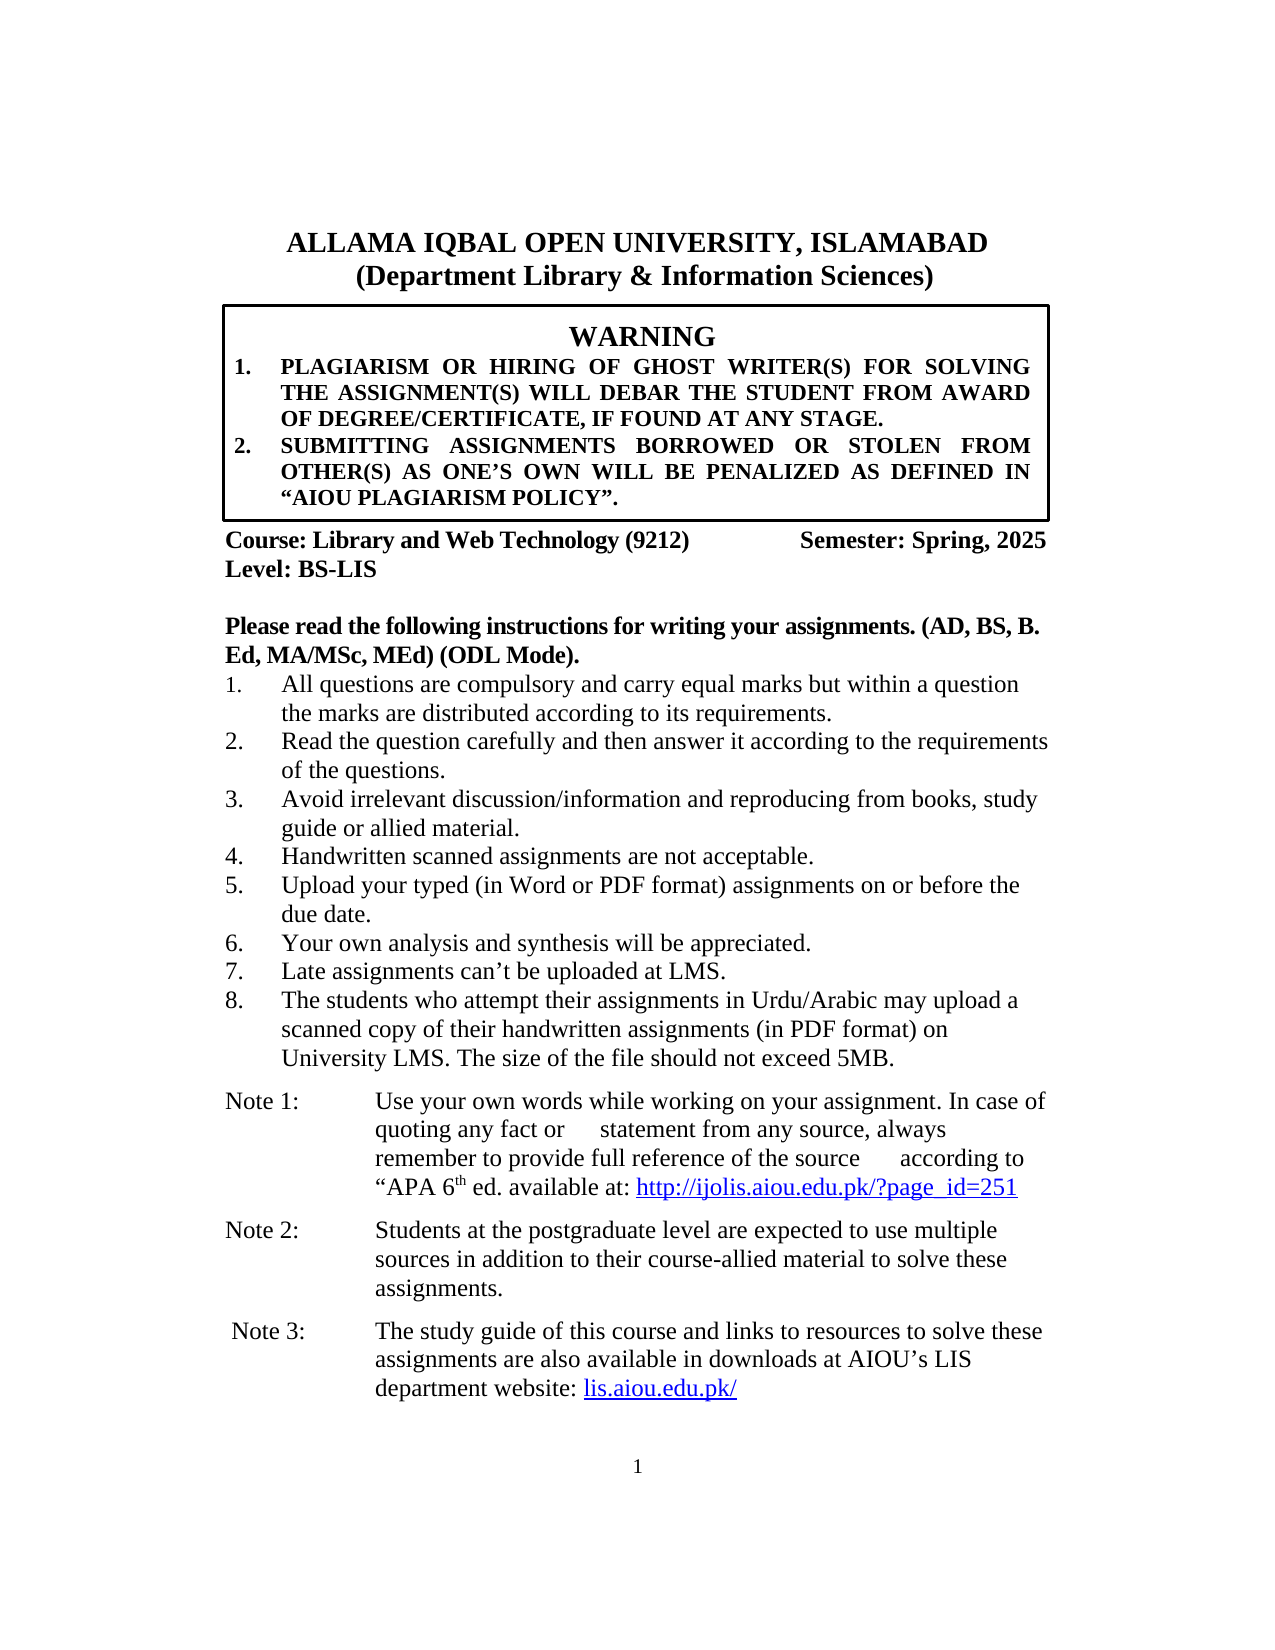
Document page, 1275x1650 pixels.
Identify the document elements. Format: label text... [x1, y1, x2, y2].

text 2. Read the question carefully and then answer it according to the requirements of the questions. [225, 726, 1050, 784]
text 8. The students who attempt their assignments in Urdu/Arabic may upload a scanned copy of their handwritten assignments (in PDF format) on University LMS. The size of the file should not exceed 5MB. [225, 985, 1050, 1071]
text Note 1: Use your own words while working on your assignment. In case of quoting any fact or statement from any source, always remember to provide full reference of the source according to “APA 6th ed. available at: http://ijolis.aiou.edu.pk/?page_id=251 [225, 1086, 1050, 1201]
text Note 3: The study guide of this course and links to resources to solve these assignments are also available in downloads at AIOU’s LIS department website: lis.aiou.edu.pk/ [225, 1316, 1050, 1402]
text Note 2: Students at the postgraduate level are expected to use multiple sources in addition to their course-allied material to solve these assignments. [225, 1215, 1050, 1301]
text ALLAMA IQBAL OPEN UNIVERSITY, ISLAMABAD [225, 225, 1050, 258]
text (Department Library & Information Sciences) [225, 258, 1050, 292]
text WARNING [234, 319, 1047, 353]
text 1. All questions are compulsory and carry equal marks but within a question the marks are distributed according to its requirements. [225, 669, 1050, 726]
text 5. Upload your typed (in Word or PDF format) assignments on or before the due date. [225, 870, 1050, 928]
text 4. Handwritten scanned assignments are not acceptable. [225, 841, 1050, 870]
text 3. Avoid irrelevant discussion/information and reproducing from books, study guide or allied material. [225, 784, 1050, 841]
text Level: BS-LIS [225, 554, 1050, 583]
subtitle Please read the following instructions for writing your assignments. (AD, BS, B. Ed, MA/MSc, MEd) (ODL Mode). [225, 611, 1050, 669]
text 6. Your own analysis and synthesis will be appreciated. [225, 928, 1050, 956]
text 7. Late assignments can’t be uploaded at LMS. [225, 956, 1050, 985]
text Course: Library and Web Technology (9212) Semester: Spring, 2025 [225, 525, 1050, 554]
list SUBMITTING ASSIGNMENTS BORROWED OR STOLEN FROM OTHER(S) AS ONE’S OWN WILL BE PENALIZED AS DEFINED IN “AIOU PLAGIARISM POLICY”. [234, 432, 1031, 511]
list PLAGIARISM OR HIRING OF GHOST WRITER(S) FOR SOLVING THE ASSIGNMENT(S) WILL DEBAR THE STUDENT FROM AWARD OF DEGREE/CERTIFICATE, IF FOUND AT ANY STAGE. [234, 353, 1031, 432]
